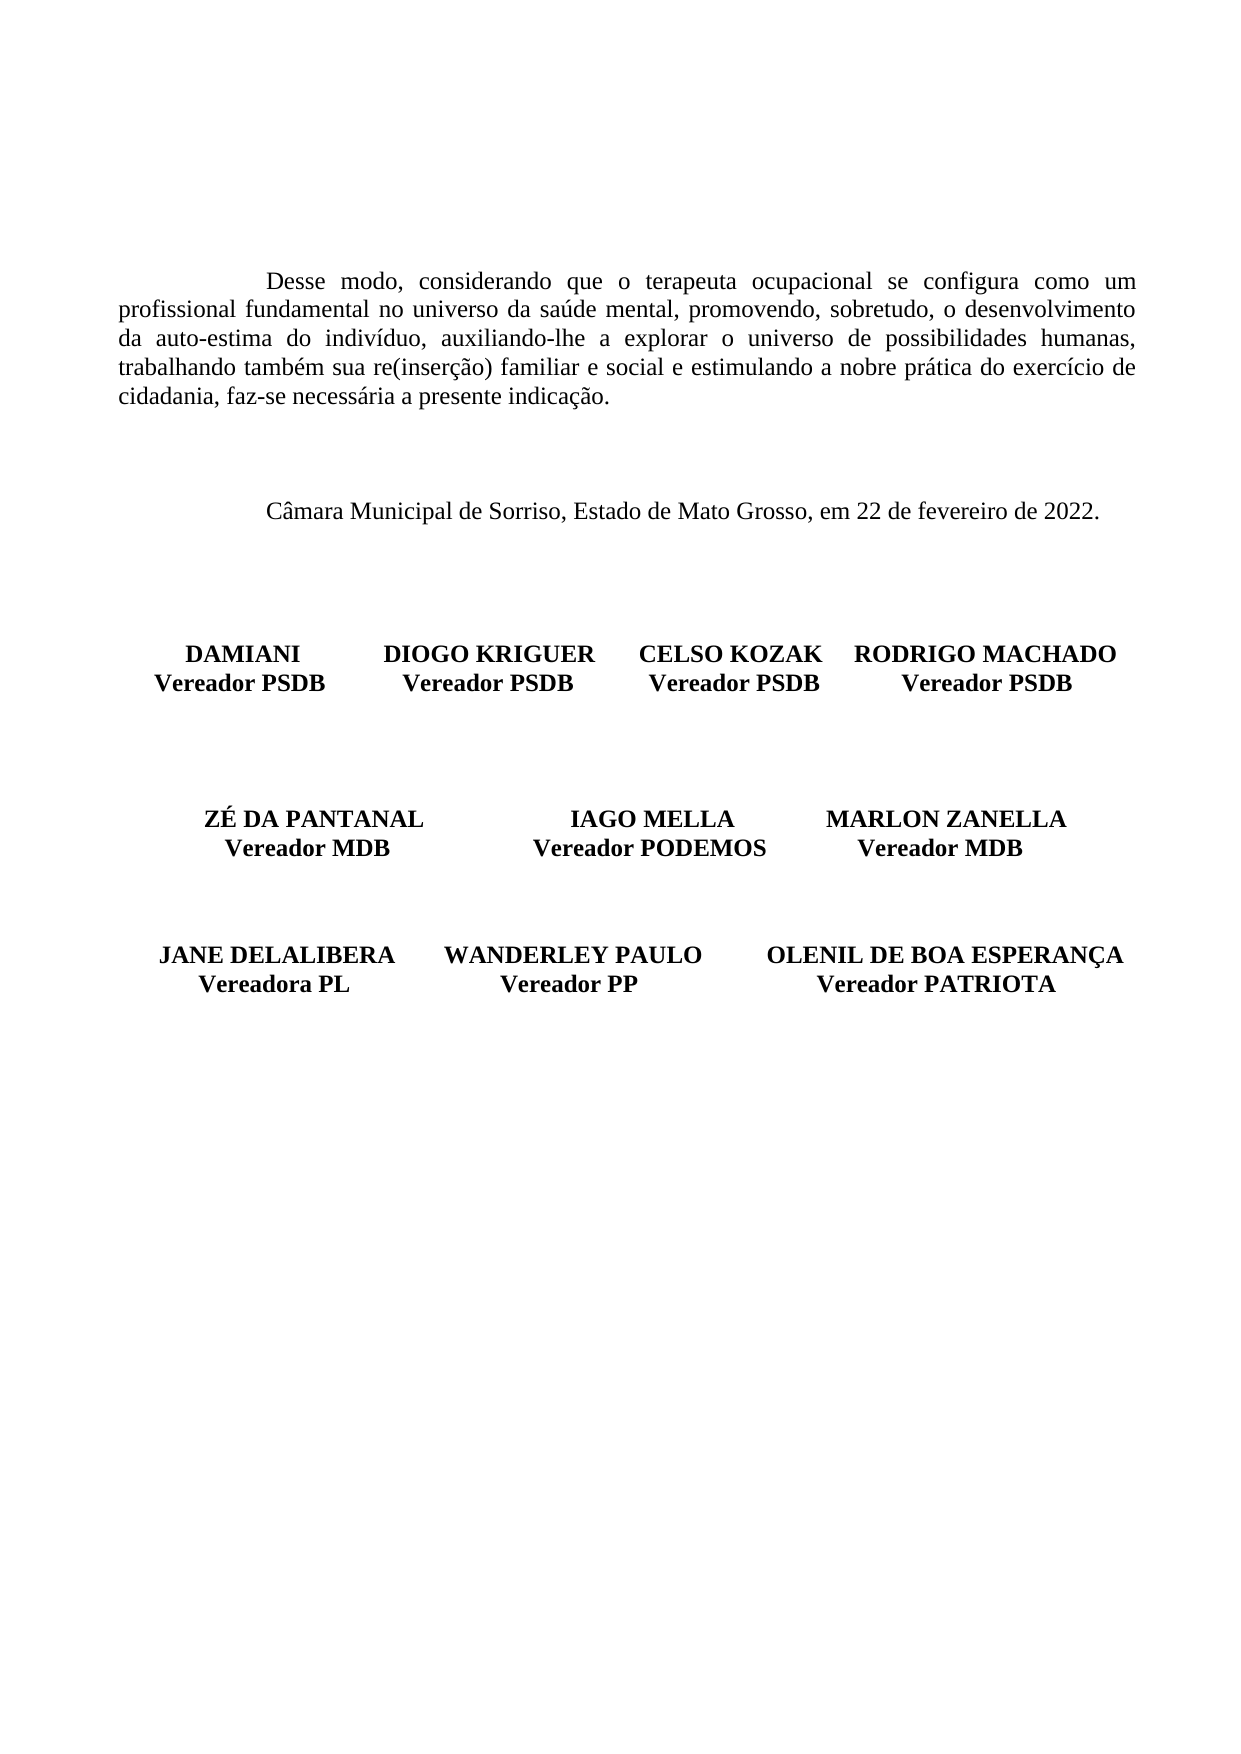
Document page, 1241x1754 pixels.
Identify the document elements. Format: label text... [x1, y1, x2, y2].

table_header OLENIL DE BOA ESPERANÇA Vereador PATRIOTA [749, 940, 1159, 997]
table_header DIOGO KRIGUER CELSO KOZAK RODRIGO MACHADO Vereador PSDB Vereador PSDB Vereador PSDB [372, 640, 1131, 804]
table_cell MARLON ZANELLA Vereador MDB [783, 804, 1081, 890]
table_cell IAGO MELLA Vereador PODEMOS [490, 804, 783, 890]
table_header DAMIANI Vereador PSDB [136, 640, 372, 804]
table_cell ZÉ DA PANTANAL Vereador MDB [107, 804, 490, 890]
table_header JANE DELALIBERA Vereadora PL [118, 940, 432, 997]
table_header WANDERLEY PAULO Vereador PP [432, 940, 749, 997]
text Câmara Municipal de Sorriso, Estado de Mato Grosso, em 22 de fevereiro de 2022. [118, 496, 1137, 524]
text Desse modo, considerando que o terapeuta ocupacional se configura como um profissional fundamental no universo da saúde mental, promovendo, sobretudo, o desenvolvimento da auto-estima do indivíduo, auxiliando-lhe a explorar o universo de possibilidades humanas, trabalhando também sua re(inserção) familiar e social e estimulando a nobre prática do exercício de cidadania, faz-se necessária a presente indicação. [118, 266, 1137, 409]
